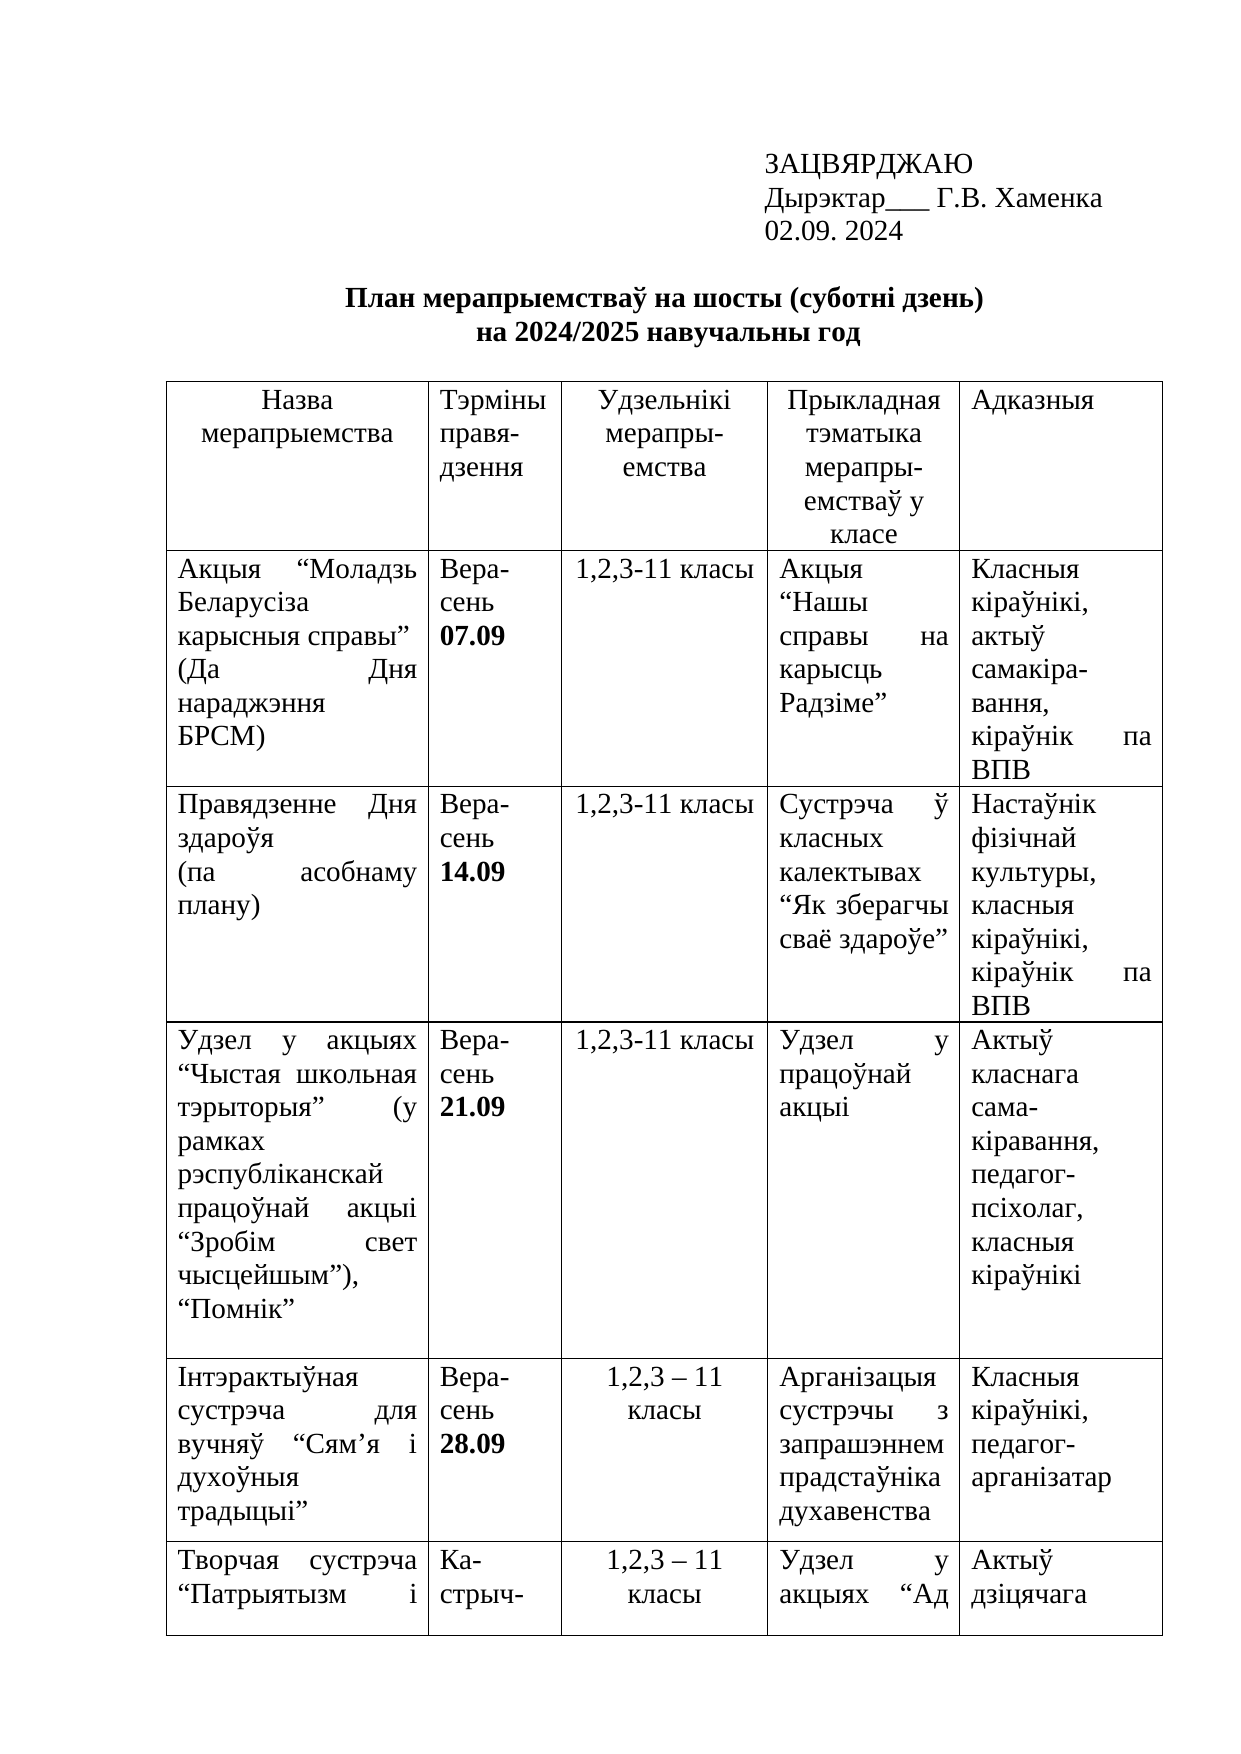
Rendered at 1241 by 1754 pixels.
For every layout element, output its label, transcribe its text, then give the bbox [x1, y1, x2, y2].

table_cell Актыў класнага сама-кіравання, педагог-псіхолаг, класныя кіраўнікі [960, 1023, 1162, 1358]
table_cell Вера-сень 14.09 [429, 787, 561, 1021]
table_cell Ка-стрыч-нік 05.10 [429, 1542, 561, 1635]
table_header Удзельнікі мерапры- емства [562, 382, 767, 550]
table_cell 1,2,3 – 11 класы [562, 1542, 767, 1635]
table_cell Акцыя “Нашы справы на карысць Радзіме” [768, 551, 959, 786]
table_cell Інтэрактыўная сустрэча для вучняў “Сям’я і духоўныя традыцыі” [167, 1359, 428, 1541]
table_header Назва мерапрыемства [167, 382, 428, 550]
table_header Адказныя [960, 382, 1162, 550]
table_cell Настаўнік фізічнай культуры, класныя кіраўнікі, кіраўнік па ВПВ [960, 787, 1162, 1021]
table_cell Удзел у працоўнай акцыі [768, 1023, 959, 1358]
table_cell 1,2,3-11 класы [562, 551, 767, 786]
table_header Прыкладная тэматыка мерапры-емстваў у класе [768, 382, 959, 550]
table_cell Сустрэча ў класных калектывах “Як зберагчы сваё здароўе” [768, 787, 959, 1021]
table_header Тэрміны правя-дзення [429, 382, 561, 550]
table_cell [768, 1542, 959, 1635]
table_cell Класныя кіраўнікі, педагог-арганізатар [960, 1359, 1162, 1541]
table_cell Удзел у акцыях “Чыстая школьная тэрыторыя” (у рамках рэспубліканскай працоўнай акцыі “Зробім свет чысцейшым”), “Помнік” [167, 1023, 428, 1358]
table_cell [960, 1542, 1162, 1635]
text на 2024/2025 навучальны год [177, 314, 1152, 347]
table_cell Арганізацыя сустрэчы з запрашэннем прадстаўніка духавенства [768, 1359, 959, 1541]
table_cell 1,2,3-11 класы [562, 1023, 767, 1358]
text План мерапрыемстваў на шосты (суботні дзень) [177, 280, 1152, 314]
table_header ЗАЦВЯРДЖАЮ Дырэктар___ Г.В. Хаменка 02.09. 2024 [753, 146, 1163, 247]
table_cell 1,2,3-11 класы [562, 787, 767, 1021]
table_cell 1,2,3 – 11 класы [562, 1359, 767, 1541]
table_cell Класныя кіраўнікі, актыў самакіра-вання, кіраўнік па ВПВ [960, 551, 1162, 786]
table_cell Вера-сень 28.09 [429, 1359, 561, 1541]
table_cell Вера-сень 21.09 [429, 1023, 561, 1358]
table_cell Вера-сень 07.09 [429, 551, 561, 786]
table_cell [167, 1542, 428, 1635]
table_cell Правядзенне Дня здароўя (па асобнаму плану) [167, 787, 428, 1021]
table_cell Акцыя “Моладзь Беларусіза карысныя справы” (Да Дня нараджэння БРСМ) [167, 551, 428, 786]
